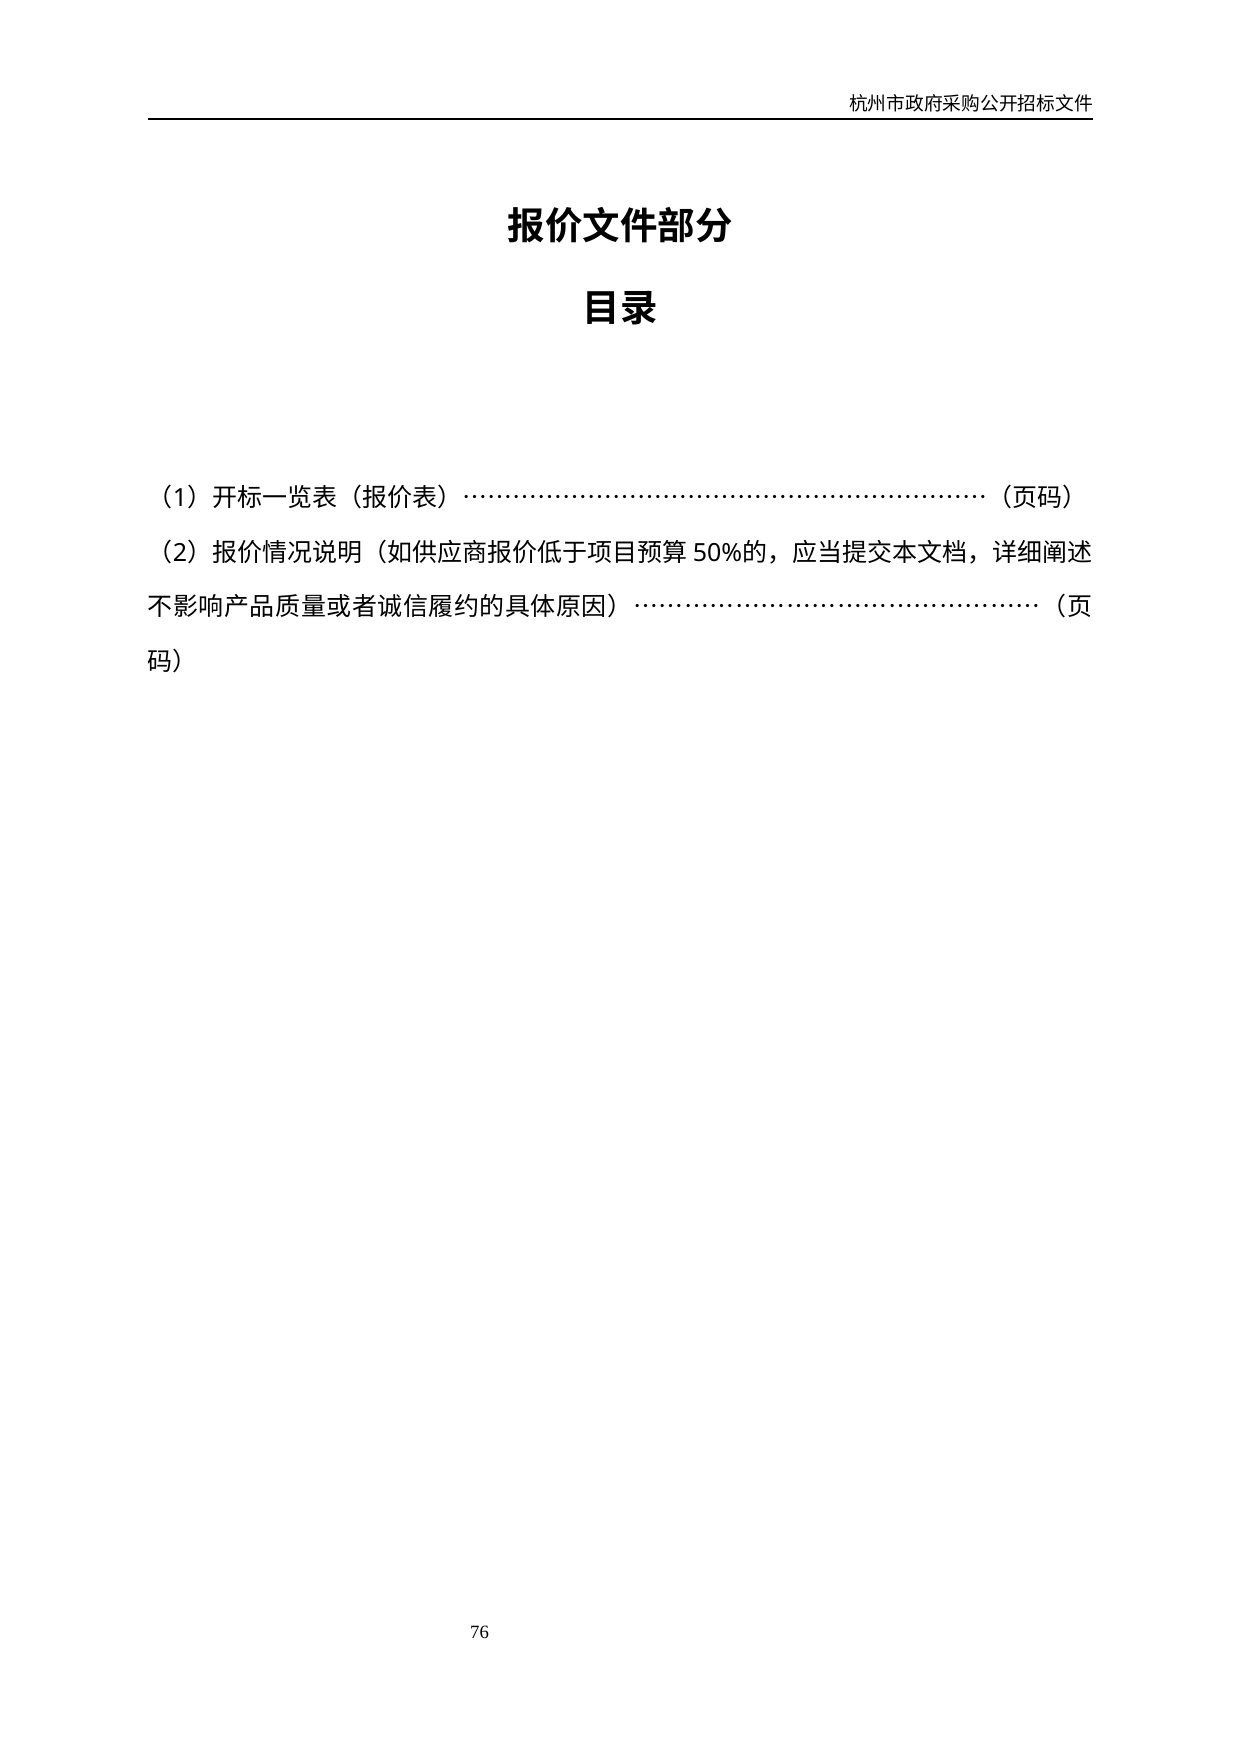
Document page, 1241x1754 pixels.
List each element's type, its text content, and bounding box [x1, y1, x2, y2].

text 目录 [148, 277, 1093, 332]
list 报价情况说明（如供应商报价低于项目预算50%的，应当提交本文档，详细阐述不影响产品质量或者诚信履约的具体原因）…………………………………………（页码） [148, 532, 1093, 677]
list 开标一览表（报价表）………………………………………………………（页码） [148, 478, 1093, 514]
text 报价文件部分 [148, 196, 1093, 250]
